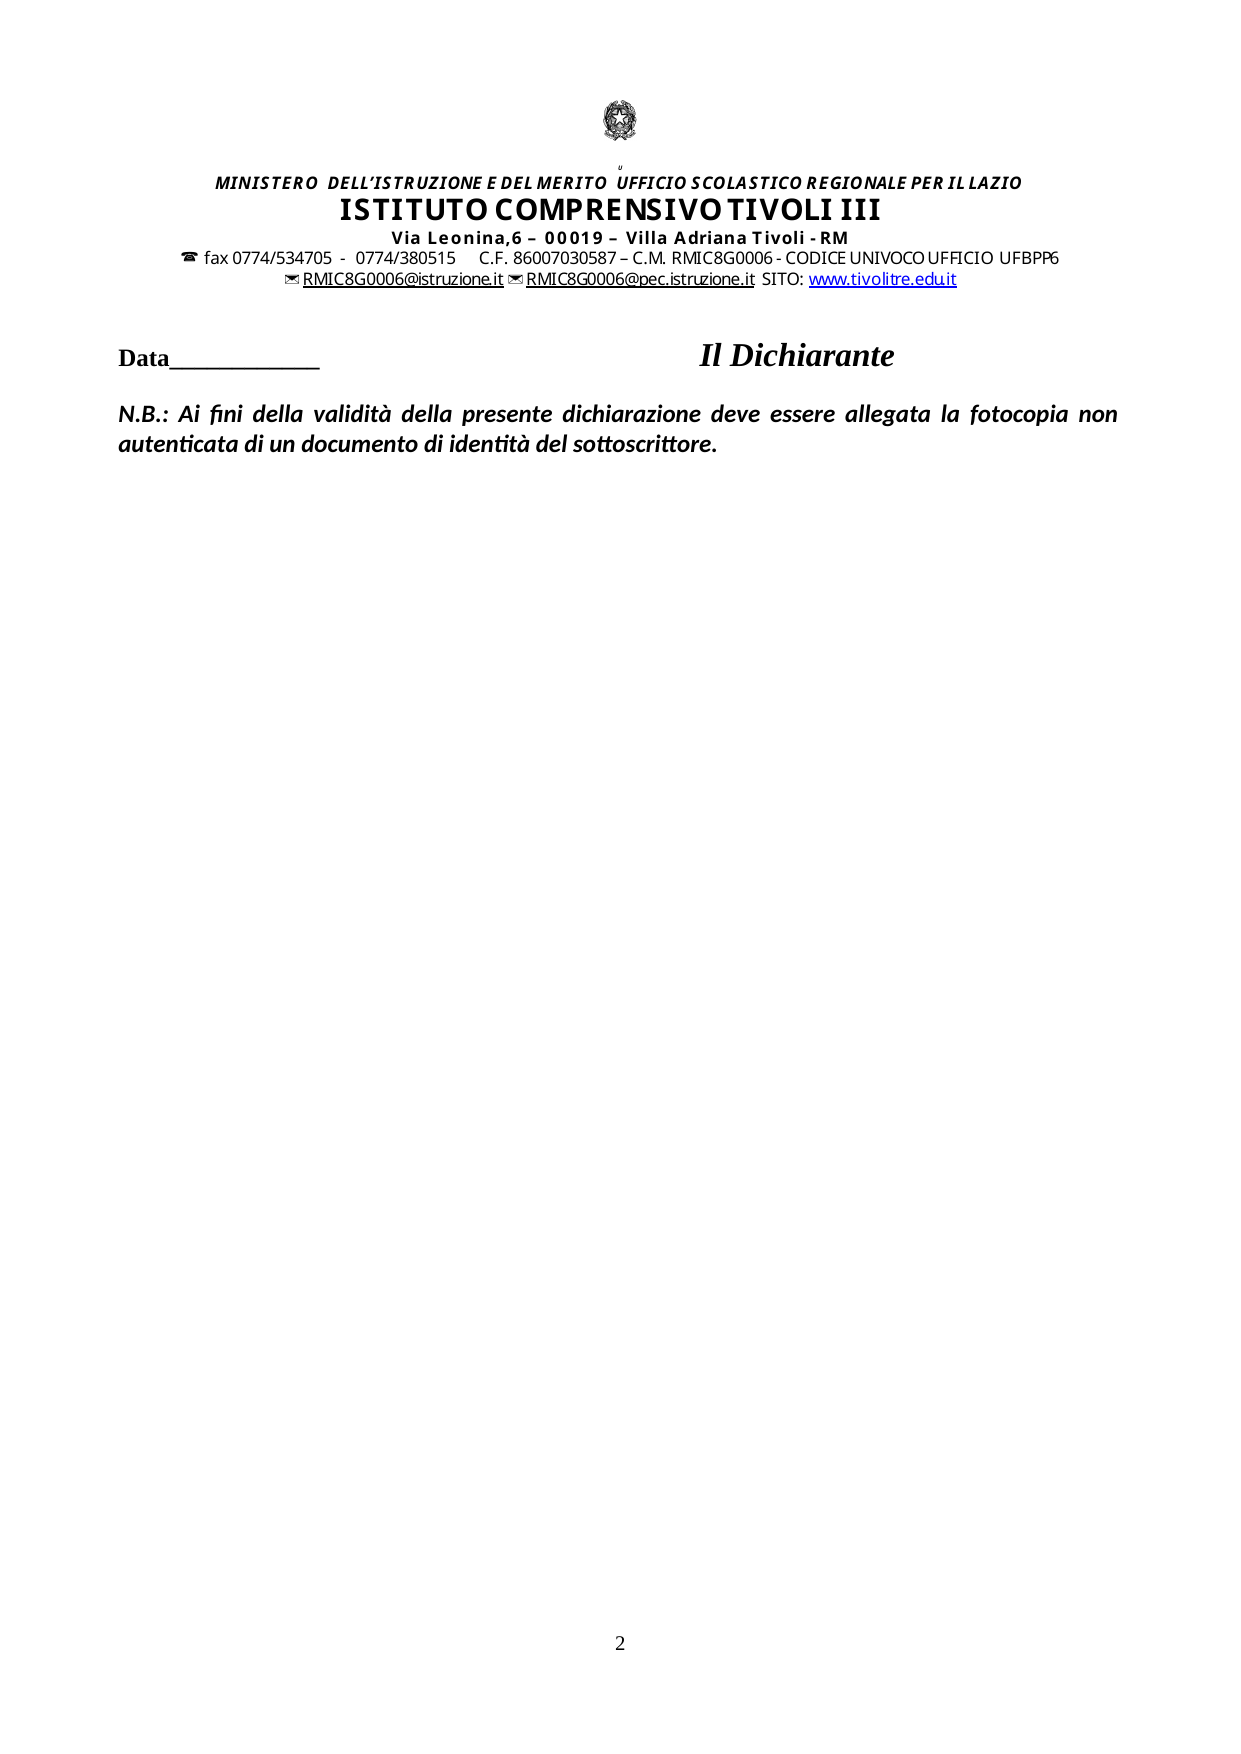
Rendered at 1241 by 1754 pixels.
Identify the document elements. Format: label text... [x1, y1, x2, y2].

text Data____________ Il Dichiarante [118, 336, 1122, 374]
text N.B.: Ai fini della validità della presente dichiarazione deve essere allegata la fotocopia non autenticata di un documento di identità del sottoscrittore. [118, 398, 1122, 459]
